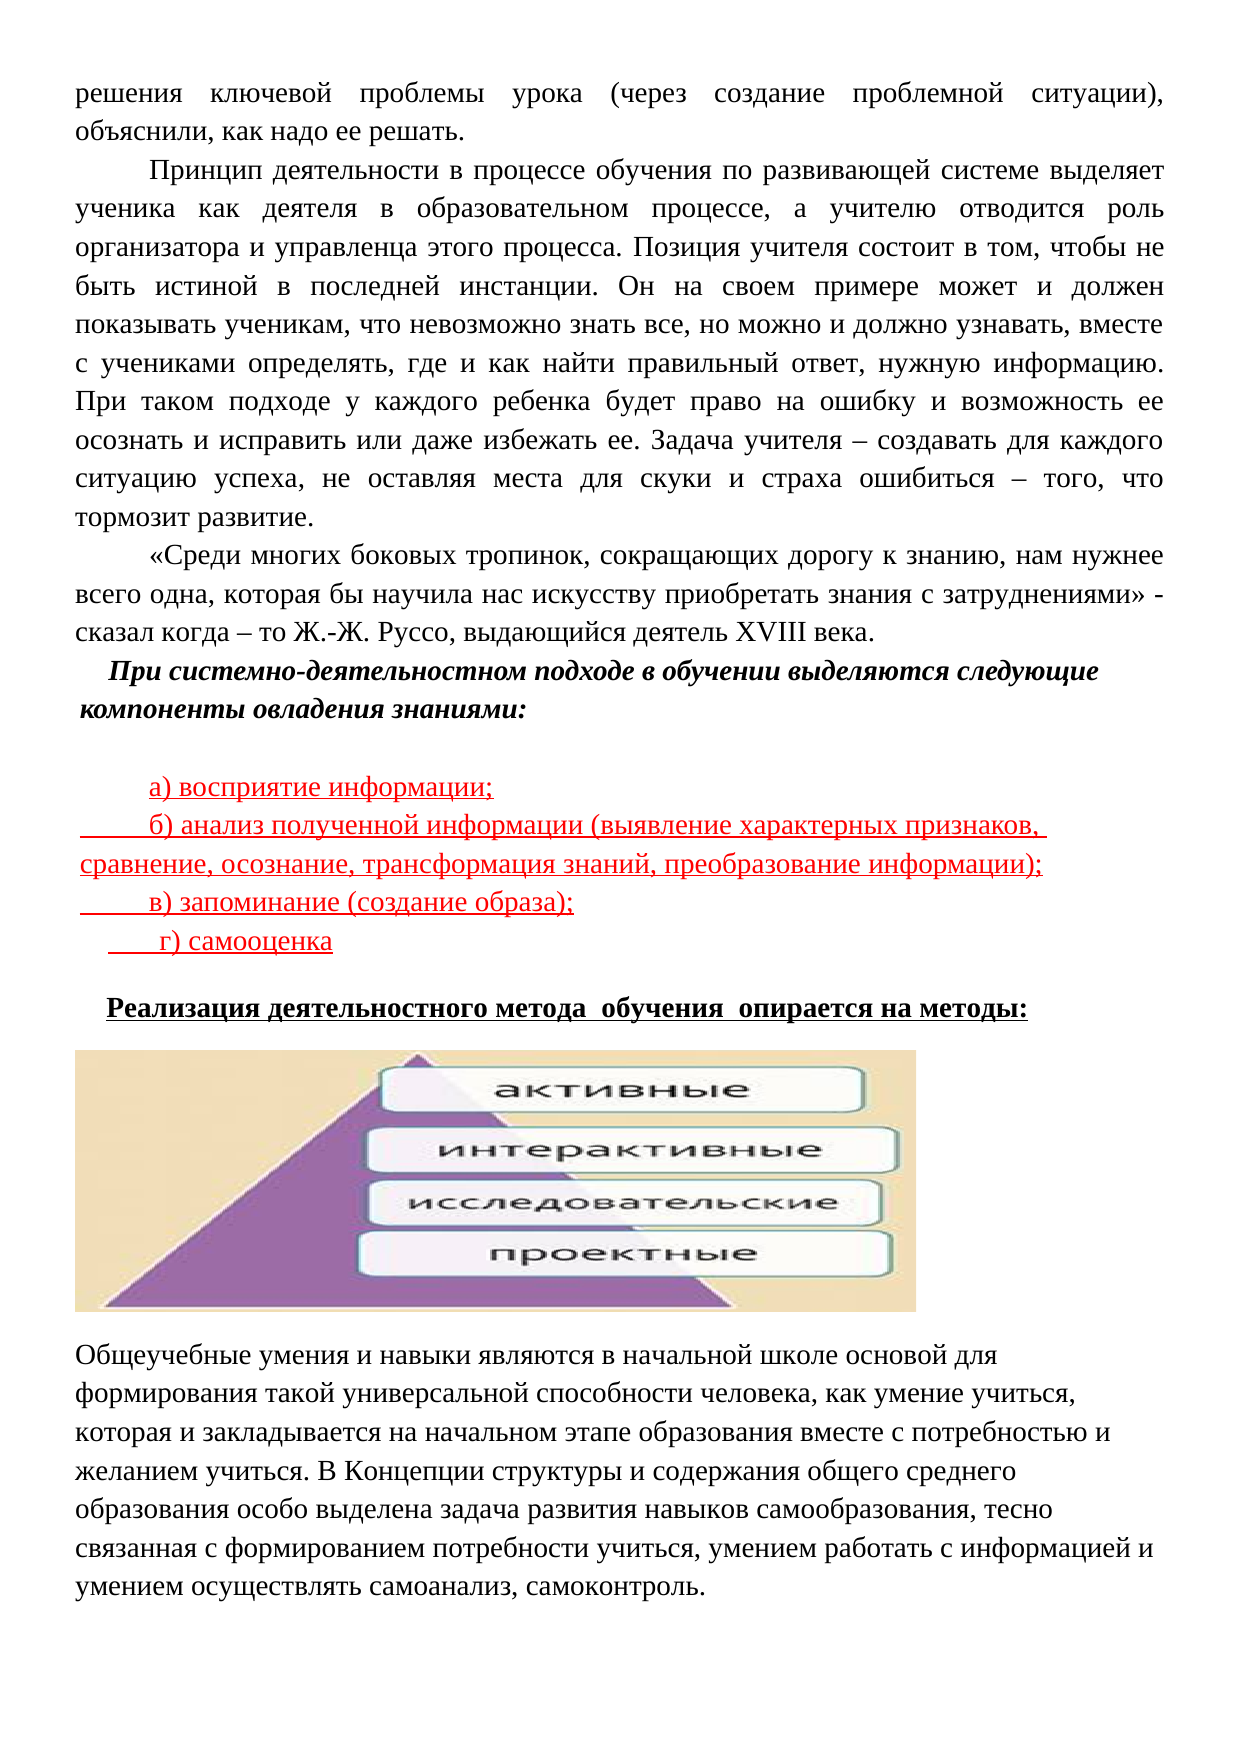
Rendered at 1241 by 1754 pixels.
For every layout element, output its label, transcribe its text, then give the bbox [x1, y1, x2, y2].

text Принцип деятельности в процессе обучения по развивающей системе выделяет ученика как деятеля в образовательном процессе, а учителю отводится роль организатора и управленца этого процесса. Позиция учителя состоит в том, чтобы не быть истиной в последней инстанции. Он на своем примере может и должен показывать ученикам, что невозможно знать все, но можно и должно узнавать, вместе с учениками определять, где и как найти правильный ответ, нужную информацию. При таком подходе у каждого ребенка будет право на ошибку и возможность ее осознать и исправить или даже избежать ее. Задача учителя – создавать для каждого ситуацию успеха, не оставляя места для скуки и страха ошибиться – того, что тормозит развитие. [75, 152, 1165, 532]
text г) самооценка [79, 923, 1164, 956]
text «Среди многих боковых тропинок, сокращающих дорогу к знанию, нам нужнее всего одна, которая бы научила нас искусству приобретать знания с затруднениями» - сказал когда – то Ж.-Ж. Руссо, выдающийся деятель XVIII века. [75, 537, 1165, 648]
text При системно-деятельностном подходе в обучении выделяются следующие компоненты овладения знаниями: а) восприятие информации; б) анализ полученной информации (выявление характерных признаков, сравнение, осознание, трансформация знаний, преобразование информации); в) запоминание (создание образа); [79, 653, 1164, 918]
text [75, 75, 1165, 147]
picture [75, 1050, 917, 1312]
text Реализация деятельностного метода обучения опирается на методы: [91, 991, 1103, 1024]
text Общеучебные умения и навыки являются в начальной школе основой для формирования такой универсальной способности человека, как умение учиться, которая и закладывается на начальном этапе образования вместе с потребностью и желанием учиться. В Концепции структуры и содержания общего среднего образования особо выделена задача развития навыков самообразования, тесно связанная с формированием потребности учиться, умением работать с информацией и умением осуществлять самоанализ, самоконтроль. [75, 1337, 1165, 1602]
